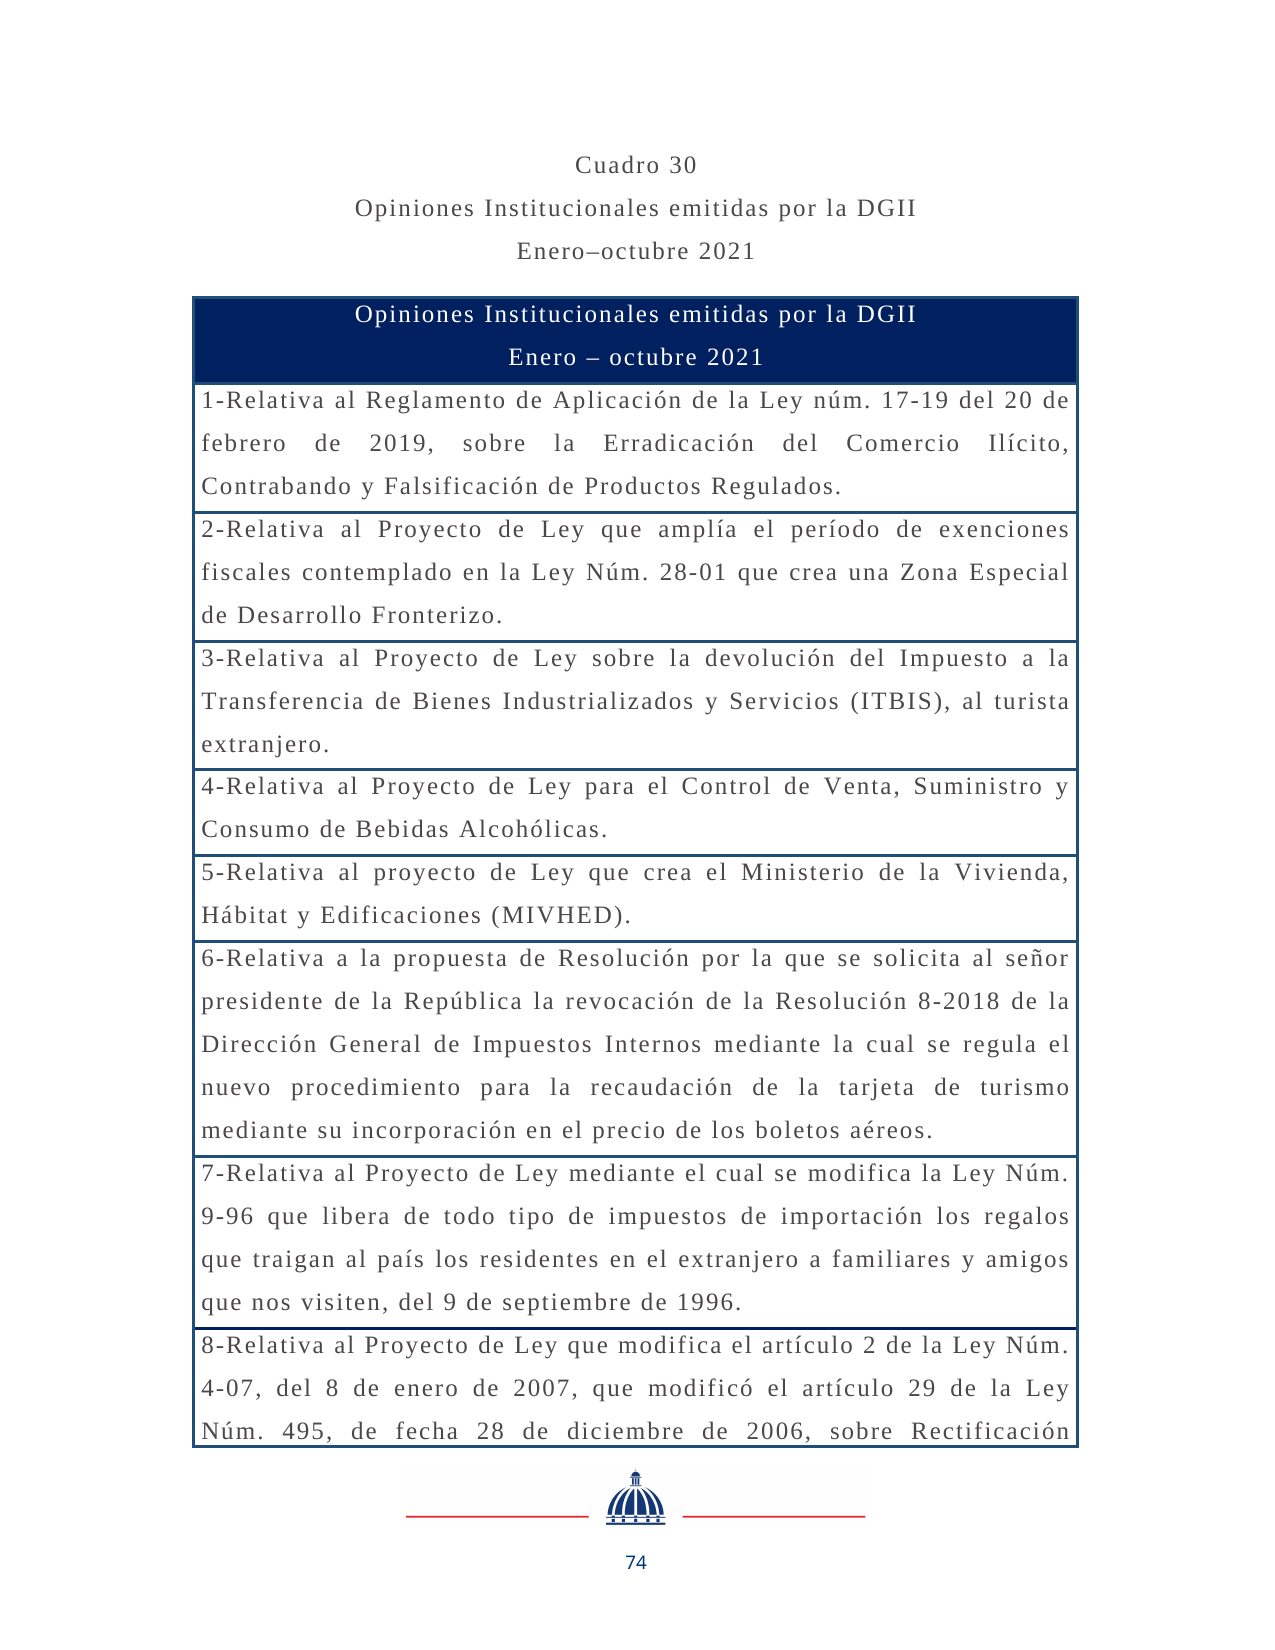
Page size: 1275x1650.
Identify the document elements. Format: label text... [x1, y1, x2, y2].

table_cell 2-Relativa al Proyecto de Ley que amplía el período de exenciones fiscales contemplado en la Ley Núm. 28-01 que crea una Zona Especial de Desarrollo Fronterizo. [195, 514, 1076, 639]
table_cell 3-Relativa al Proyecto de Ley sobre la devolución del Impuesto a la Transferencia de Bienes Industrializados y Servicios (ITBIS), al turista extranjero. [195, 643, 1076, 768]
table_cell 1-Relativa al Reglamento de Aplicación de la Ley núm. 17-19 del 20 de febrero de 2019, sobre la Erradicación del Comercio Ilícito, Contrabando y Falsificación de Productos Regulados. [195, 385, 1076, 511]
table_header Opiniones Institucionales emitidas por la DGII Enero – octubre 2021 [195, 299, 1076, 382]
text Cuadro 30 [222, 150, 1050, 179]
table_cell 6-Relativa a la propuesta de Resolución por la que se solicita al señor presidente de la República la revocación de la Resolución 8-2018 de la Dirección General de Impuestos Internos mediante la cual se regula el nuevo procedimiento para la recaudación de la tarjeta de turismo mediante su incorporación en el precio de los boletos aéreos. [195, 943, 1076, 1155]
table_cell 5-Relativa al proyecto de Ley que crea el Ministerio de la Vivienda, Hábitat y Edificaciones (MIVHED). [195, 857, 1076, 940]
text Enero–octubre 2021 [222, 236, 1050, 265]
table_cell 4-Relativa al Proyecto de Ley para el Control de Venta, Suministro y Consumo de Bebidas Alcohólicas. [195, 771, 1076, 854]
table_cell 7-Relativa al Proyecto de Ley mediante el cual se modifica la Ley Núm. 9-96 que libera de todo tipo de impuestos de importación los regalos que traigan al país los residentes en el extranjero a familiares y amigos que nos visiten, del 9 de septiembre de 1996. [195, 1158, 1076, 1327]
picture [402, 1466, 868, 1526]
text Opiniones Institucionales emitidas por la DGII [222, 193, 1050, 222]
